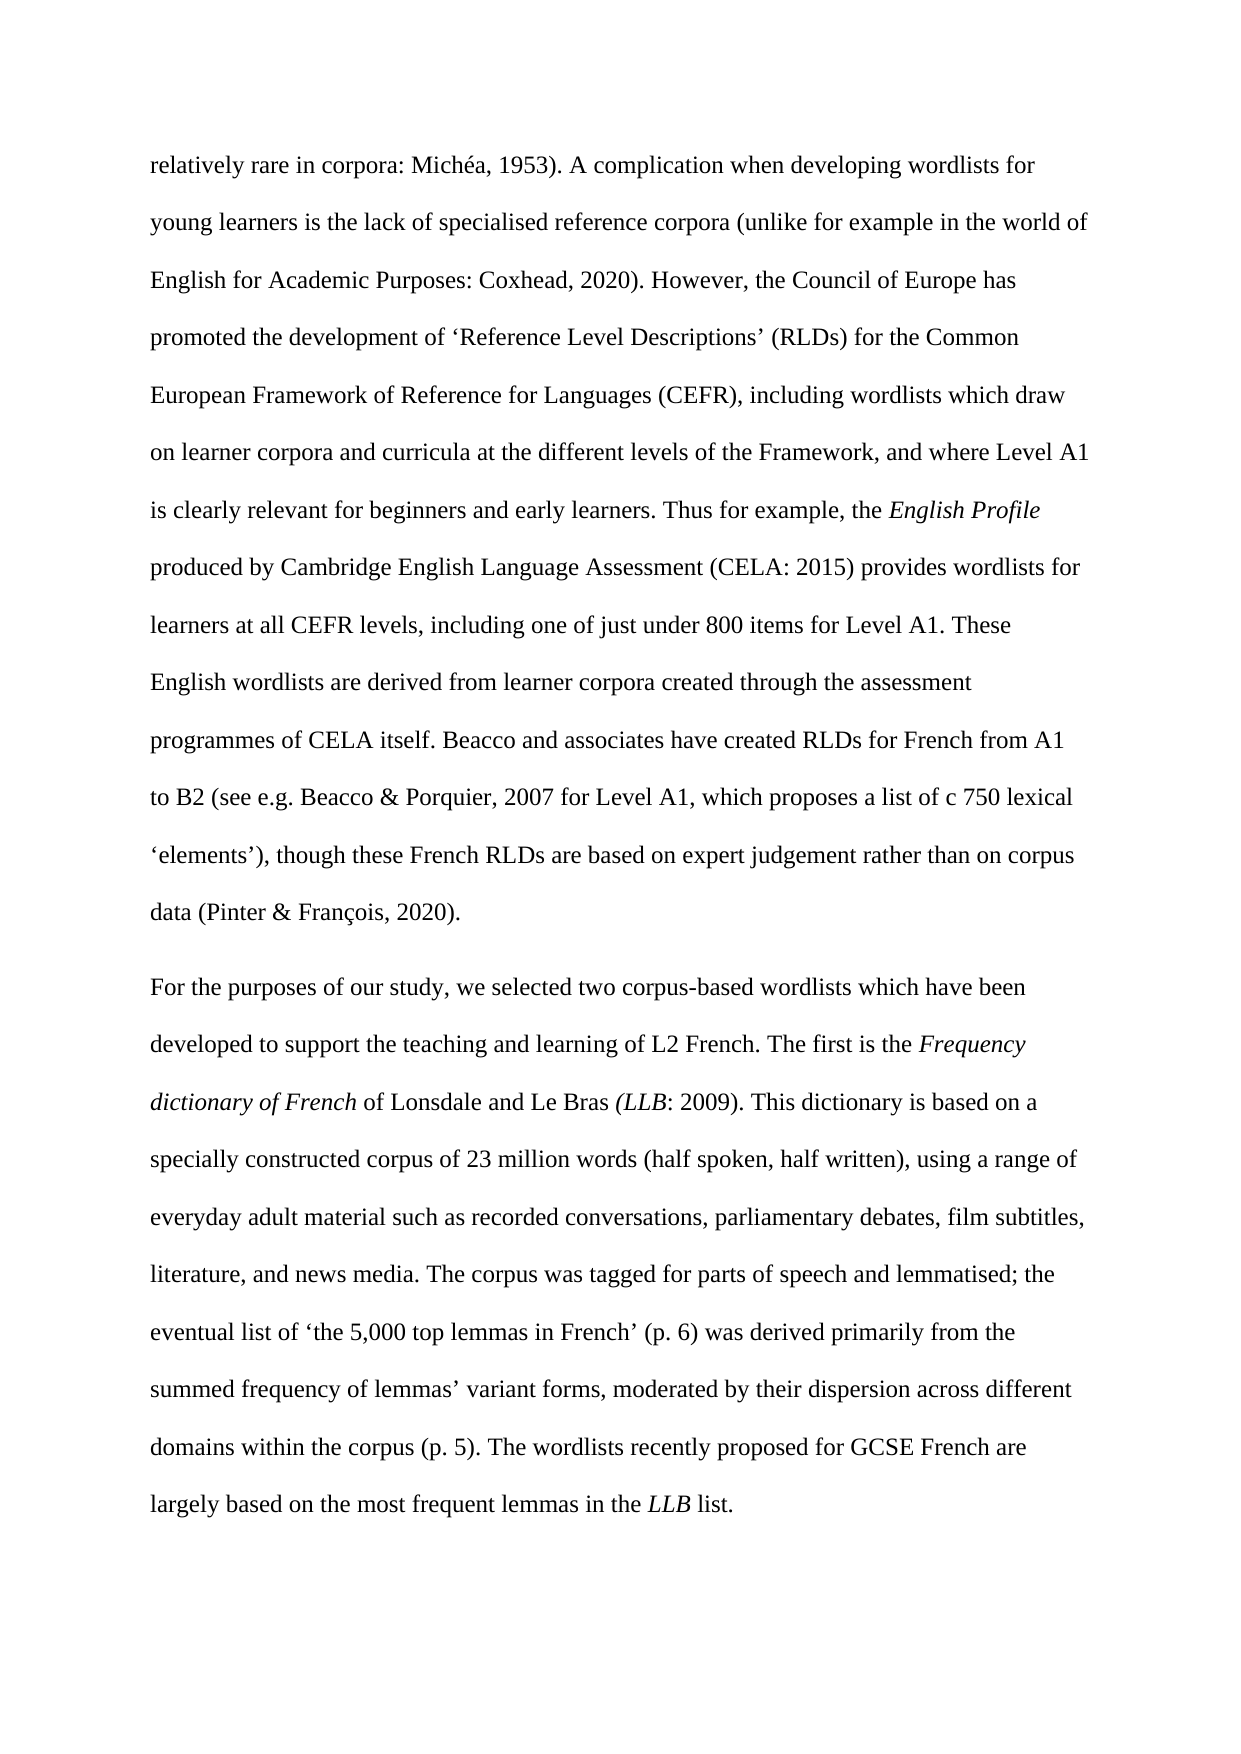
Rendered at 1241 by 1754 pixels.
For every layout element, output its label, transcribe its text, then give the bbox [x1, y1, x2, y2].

text For the purposes of our study, we selected two corpus-based wordlists which have been developed to support the teaching and learning of L2 French. The first is the Frequency dictionary of French of Lonsdale and Le Bras (LLB: 2009). This dictionary is based on a specially constructed corpus of 23 million words (half spoken, half written), using a range of everyday adult material such as recorded conversations, parliamentary debates, film subtitles, literature, and news media. The corpus was tagged for parts of speech and lemmatised; the eventual list of ‘the 5,000 top lemmas in French’ (p. 6) was derived primarily from the summed frequency of lemmas’ variant forms, moderated by their dispersion across different domains within the corpus (p. 5). The wordlists recently proposed for GCSE French are largely based on the most frequent lemmas in the LLB list. [150, 972, 1090, 1518]
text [150, 150, 1090, 926]
